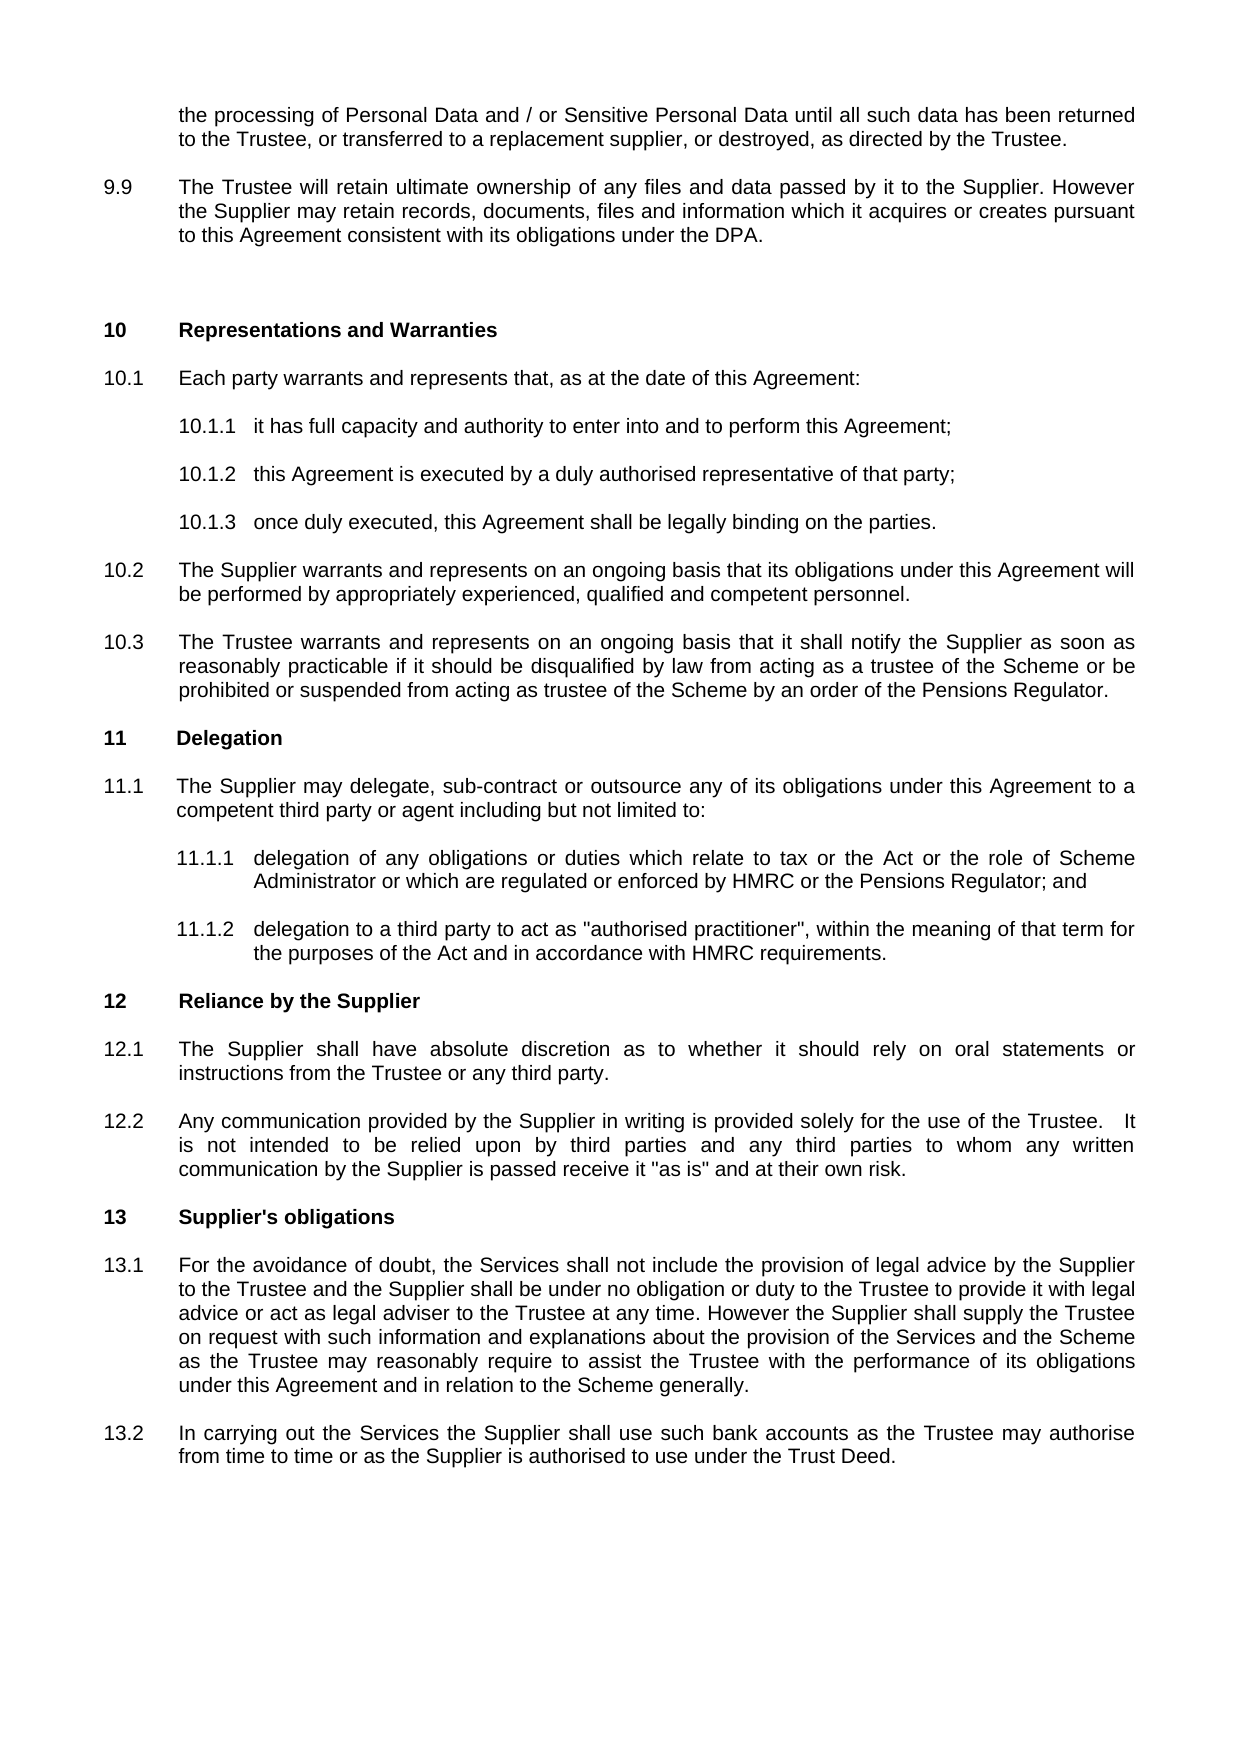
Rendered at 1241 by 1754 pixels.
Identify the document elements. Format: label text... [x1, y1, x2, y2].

text 13.2 In carrying out the Services the Supplier shall use such bank accounts as the Trustee may authorise from time to time or as the Supplier is authorised to use under the Trust Deed. [103, 1420, 1137, 1468]
text 9.9 The Trustee will retain ultimate ownership of any files and data passed by it to the Supplier. However the Supplier may retain records, documents, files and information which it acquires or creates pursuant to this Agreement consistent with its obligations under the DPA. [103, 174, 1137, 246]
text 10.1.2 this Agreement is executed by a duly authorised representative of that party; [103, 462, 1137, 486]
text 12 Reliance by the Supplier [103, 989, 1137, 1013]
text 10.2 The Supplier warrants and represents on an ongoing basis that its obligations under this Agreement will be performed by appropriately experienced, qualified and competent personnel. [103, 558, 1137, 606]
text 13 Supplier's obligations [103, 1205, 1137, 1229]
text 10.1.1 it has full capacity and authority to enter into and to perform this Agreement; [103, 414, 1137, 438]
text 10 Representations and Warranties [103, 318, 1137, 342]
text 11.1.1 delegation of any obligations or duties which relate to tax or the Act or the role of Scheme Administrator or which are regulated or enforced by HMRC or the Pensions Regulator; and [103, 845, 1137, 893]
text 11 Delegation [103, 726, 1137, 749]
text 11.1.2 delegation to a third party to act as "authorised practitioner", within the meaning of that term for the purposes of the Act and in accordance with HMRC requirements. [103, 917, 1137, 965]
text 13.1 For the avoidance of doubt, the Services shall not include the provision of legal advice by the Supplier to the Trustee and the Supplier shall be under no obligation or duty to the Trustee to provide it with legal advice or act as legal adviser to the Trustee at any time. However the Supplier shall supply the Trustee on request with such information and explanations about the provision of the Services and the Scheme as the Trustee may reasonably require to assist the Trustee with the performance of its obligations under this Agreement and in relation to the Scheme generally. [103, 1253, 1137, 1396]
text 10.3 The Trustee warrants and represents on an ongoing basis that it shall notify the Supplier as soon as reasonably practicable if it should be disqualified by law from acting as a trustee of the Scheme or be prohibited or suspended from acting as trustee of the Scheme by an order of the Pensions Regulator. [103, 630, 1137, 702]
text 10.1.3 once duly executed, this Agreement shall be legally binding on the parties. [178, 510, 1137, 534]
text 12.2 Any communication provided by the Supplier in writing is provided solely for the use of the Trustee. It is not intended to be relied upon by third parties and any third parties to whom any written communication by the Supplier is passed receive it "as is" and at their own risk. [103, 1109, 1137, 1181]
text 11.1 The Supplier may delegate, sub-contract or outsource any of its obligations under this Agreement to a competent third party or agent including but not limited to: [103, 773, 1137, 821]
text 12.1 The Supplier shall have absolute discretion as to whether it should rely on oral statements or instructions from the Trustee or any third party. [103, 1037, 1137, 1085]
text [103, 103, 1137, 151]
text 10.1 Each party warrants and represents that, as at the date of this Agreement: [103, 366, 1137, 390]
